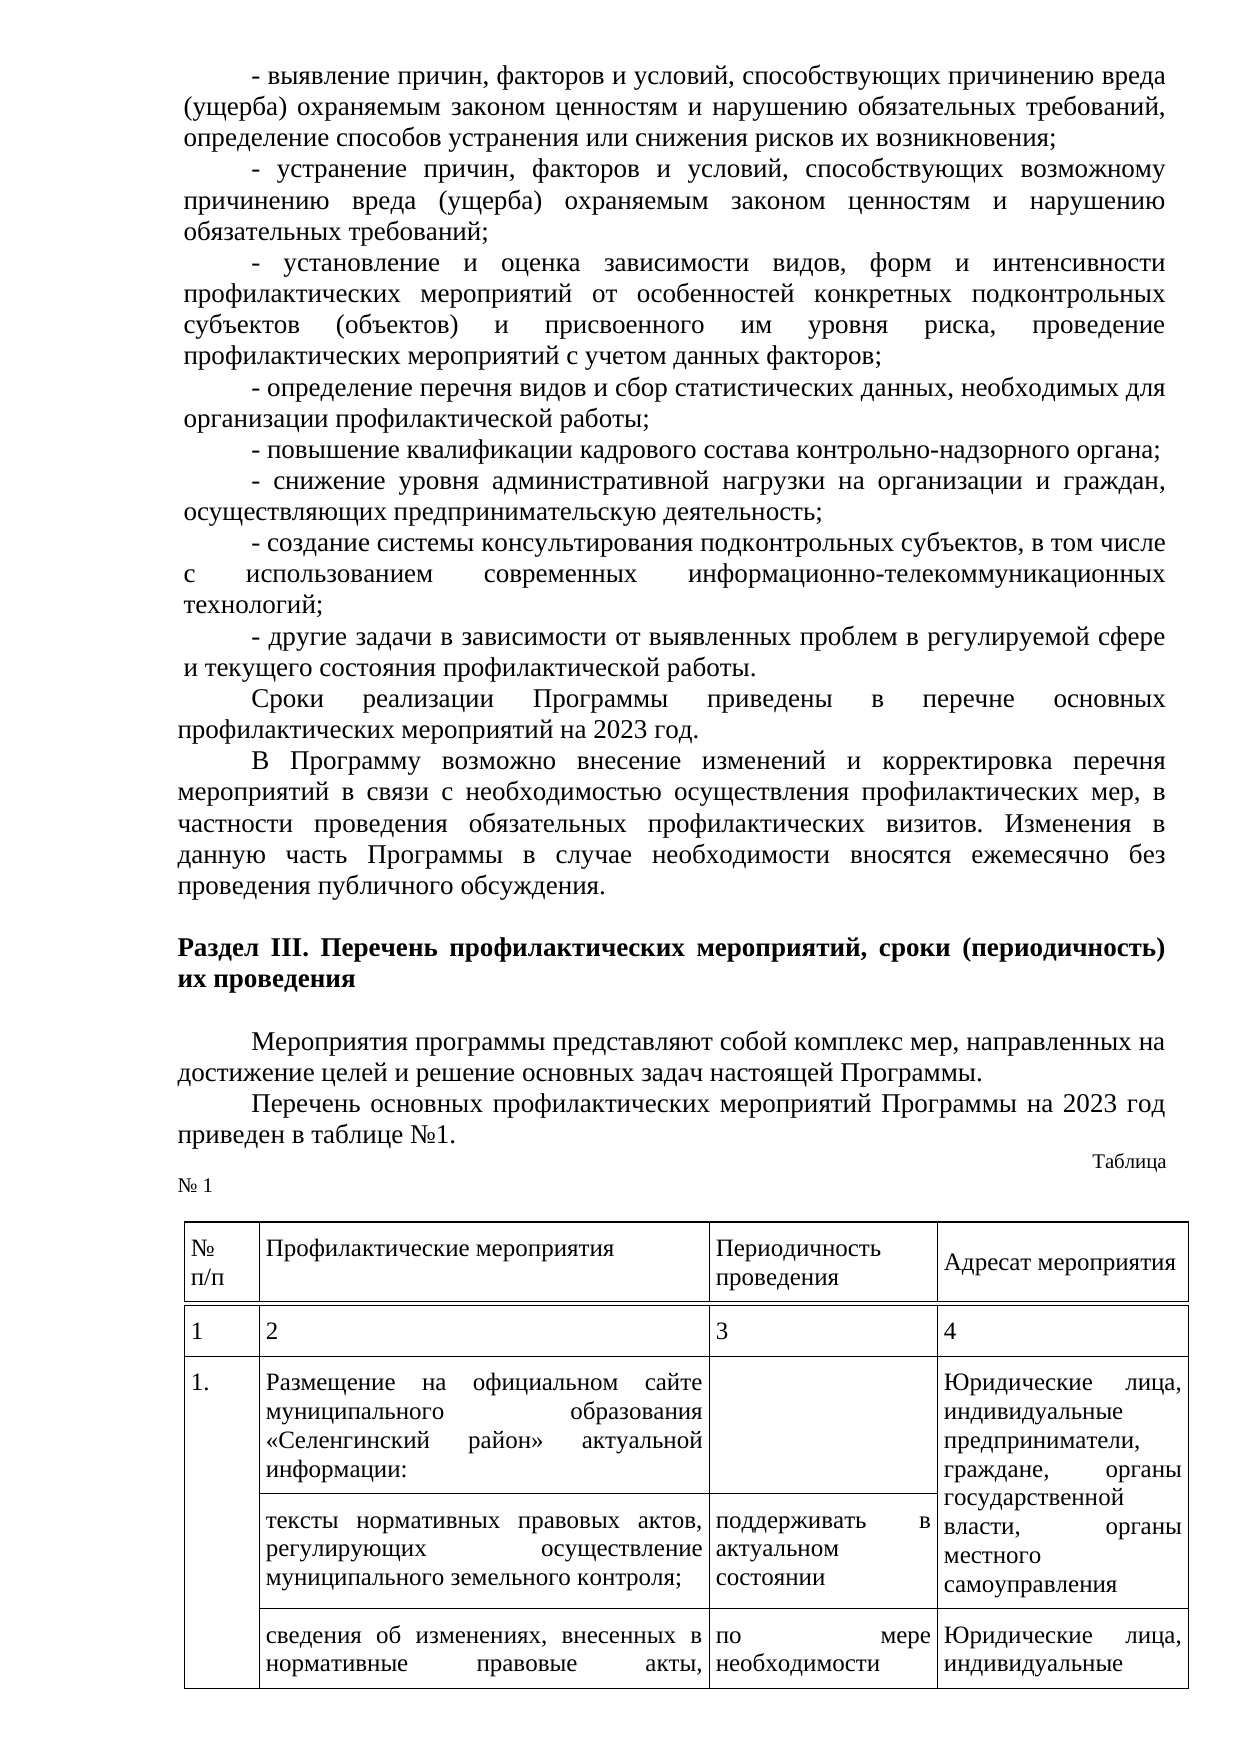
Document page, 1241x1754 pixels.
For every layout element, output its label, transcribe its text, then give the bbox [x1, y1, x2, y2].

text Раздел III. Перечень профилактических мероприятий, сроки (периодичность) их проведения [177, 931, 1167, 993]
text - другие задачи в зависимости от выявленных проблем в регулируемой сфере и текущего состояния профилактической работы. [183, 620, 1167, 682]
table_header 1 [185, 1306, 259, 1356]
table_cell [710, 1609, 937, 1688]
table_header 4 [938, 1306, 1188, 1356]
text Мероприятия программы представляют собой комплекс мер, направленных на достижение целей и решение основных задач настоящей Программы. [177, 1025, 1167, 1087]
table_header № п/п [185, 1223, 259, 1301]
text - создание системы консультирования подконтрольных субъектов, в том числе с использованием современных информационно-телекоммуникационных технологий; [183, 526, 1167, 620]
text В Программу возможно внесение изменений и корректировка перечня мероприятий в связи с необходимостью осуществления профилактических мер, в частности проведения обязательных профилактических визитов. Изменения в данную часть Программы в случае необходимости вносятся ежемесячно без проведения публичного обсуждения. [177, 744, 1167, 900]
text Таблица № 1 [177, 1149, 1167, 1197]
table_cell 1. [185, 1357, 259, 1688]
table_cell поддерживать в актуальном состоянии [710, 1494, 937, 1608]
table_header Периодичность проведения [710, 1223, 937, 1301]
table_header Профилактические мероприятия [260, 1223, 709, 1301]
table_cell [938, 1609, 1188, 1688]
text Сроки реализации Программы приведены в перечне основных профилактических мероприятий на 2023 год. [177, 682, 1167, 744]
table_cell Размещение на официальном сайте муниципального образования «Селенгинский район» актуальной информации: [260, 1357, 709, 1493]
table_header Адресат мероприятия [938, 1223, 1188, 1301]
table_cell Юридические лица, индивидуальные предприниматели, граждане, органы государственной власти, органы местного самоуправления [938, 1357, 1188, 1608]
text - установление и оценка зависимости видов, форм и интенсивности профилактических мероприятий от особенностей конкретных подконтрольных субъектов (объектов) и присвоенного им уровня риска, проведение профилактических мероприятий с учетом данных факторов; [183, 246, 1167, 371]
table_cell [710, 1357, 937, 1493]
table_header 3 [710, 1306, 937, 1356]
text - выявление причин, факторов и условий, способствующих причинению вреда (ущерба) охраняемым законом ценностям и нарушению обязательных требований, определение способов устранения или снижения рисков их возникновения; [183, 59, 1167, 153]
text - определение перечня видов и сбор статистических данных, необходимых для организации профилактической работы; [183, 371, 1167, 433]
text - снижение уровня административной нагрузки на организации и граждан, осуществляющих предпринимательскую деятельность; [183, 464, 1167, 526]
text - устранение причин, факторов и условий, способствующих возможному причинению вреда (ущерба) охраняемым законом ценностям и нарушению обязательных требований; [183, 153, 1167, 246]
text - повышение квалификации кадрового состава контрольно-надзорного органа; [183, 433, 1167, 464]
table_header 2 [260, 1306, 709, 1356]
text Перечень основных профилактических мероприятий Программы на 2023 год приведен в таблице №1. [177, 1087, 1167, 1149]
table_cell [260, 1609, 709, 1688]
table_cell тексты нормативных правовых актов, регулирующих осуществление муниципального земельного контроля; [260, 1494, 709, 1608]
